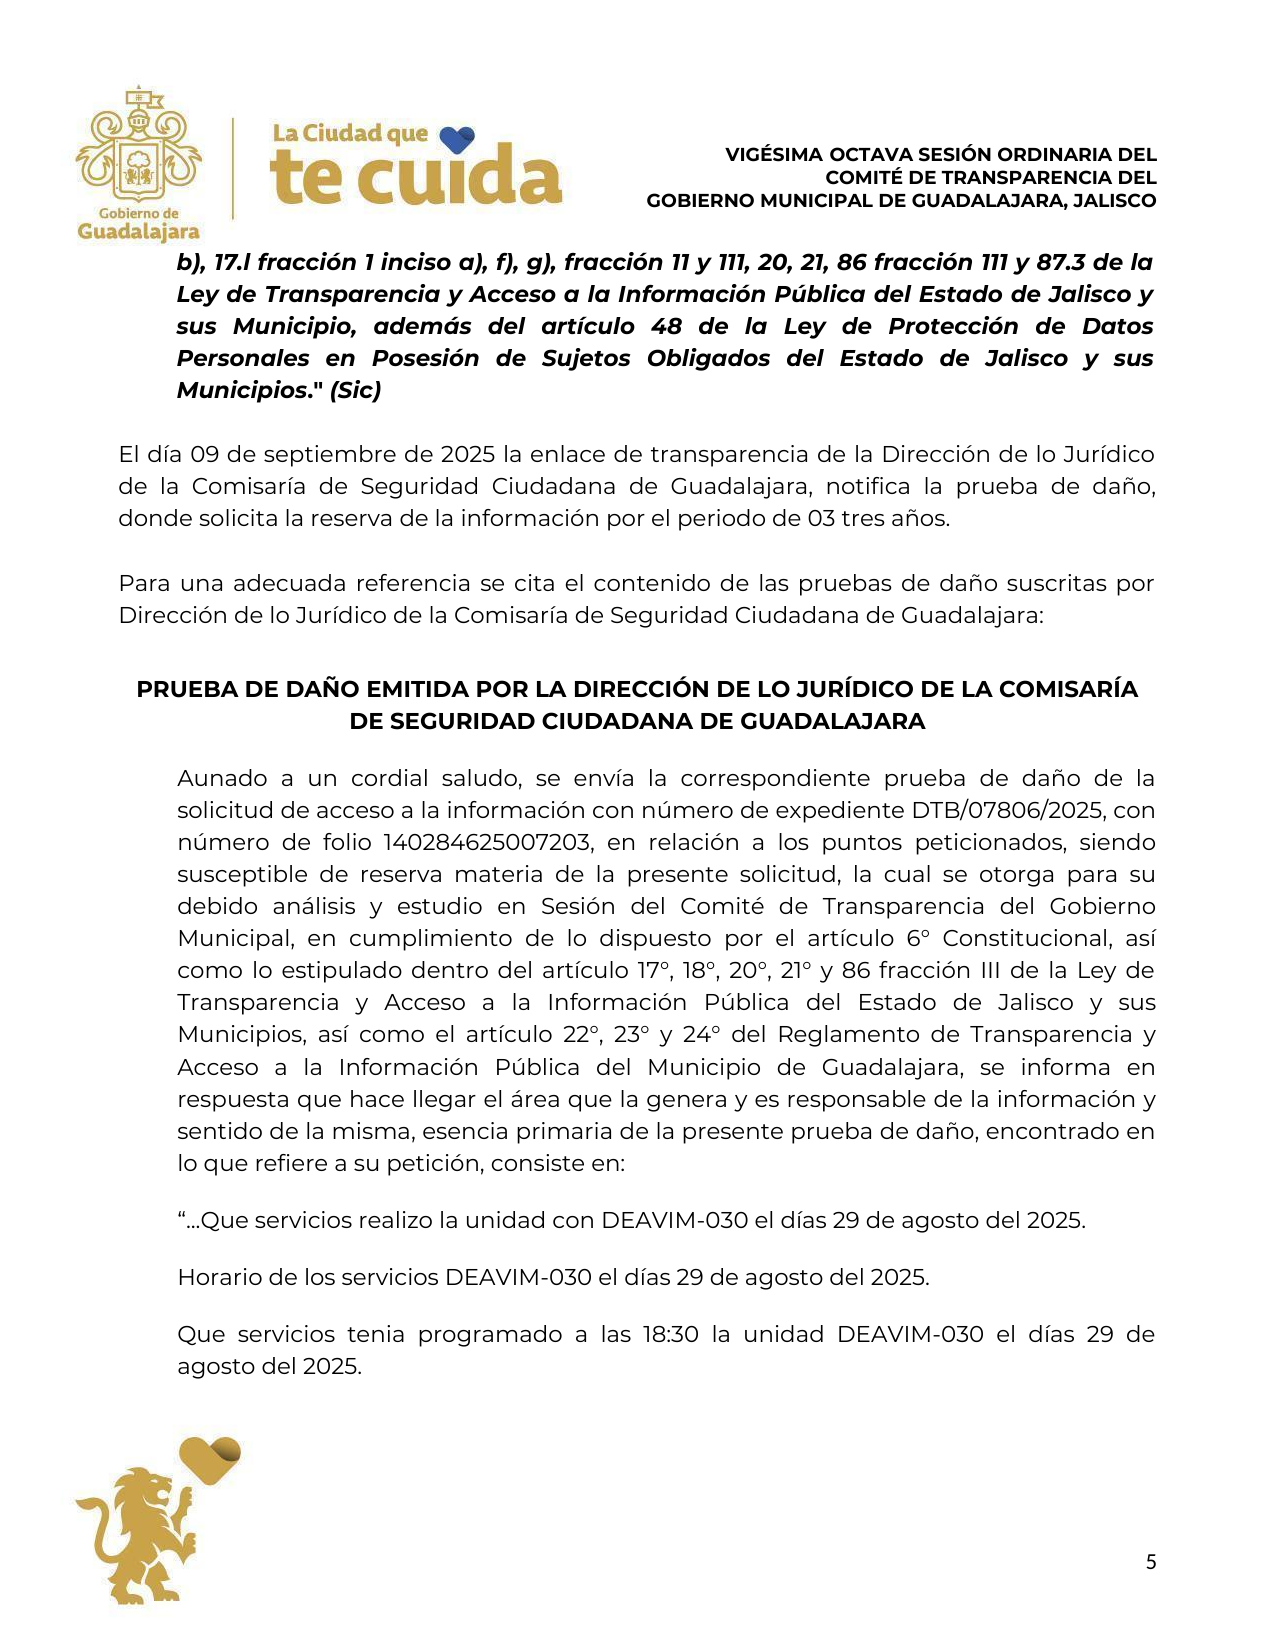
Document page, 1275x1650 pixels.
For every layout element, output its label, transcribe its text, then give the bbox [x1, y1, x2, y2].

text El día 09 de septiembre de 2025 la enlace de transparencia de la Dirección de lo Jurídico de la Comisaría de Seguridad Ciudadana de Guadalajara, notifica la prueba de daño, donde solicita la reserva de la información por el periodo de 03 tres años. [118, 441, 1157, 533]
picture [13, 22, 1275, 1650]
text “...Que servicios realizo la unidad con DEAVIM-030 el días 29 de agosto del 2025. [177, 1206, 1157, 1234]
text Para una adecuada referencia se cita el contenido de las pruebas de daño suscritas por Dirección de lo Jurídico de la Comisaría de Seguridad Ciudadana de Guadalajara: [118, 569, 1157, 629]
text PRUEBA DE DAÑO EMITIDA POR LA DIRECCIÓN DE LO JURÍDICO DE LA COMISARÍA DE SEGURIDAD CIUDADANA DE GUADALAJARA [118, 675, 1157, 735]
text Aunado a un cordial saludo, se envía la correspondiente prueba de daño de la solicitud de acceso a la información con número de expediente DTB/07806/2025, con número de folio 140284625007203, en relación a los puntos peticionados, siendo susceptible de reserva materia de la presente solicitud, la cual se otorga para su debido análisis y estudio en Sesión del Comité de Transparencia del Gobierno Municipal, en cumplimiento de lo dispuesto por el artículo 6° Constitucional, así como lo estipulado dentro del artículo 17°, 18°, 20°, 21° y 86 fracción III de la Ley de Transparencia y Acceso a la Información Pública del Estado de Jalisco y sus Municipios, así como el artículo 22°, 23° y 24° del Reglamento de Transparencia y Acceso a la Información Pública del Municipio de Guadalajara, se informa en respuesta que hace llegar el área que la genera y es responsable de la información y sentido de la misma, esencia primaria de la presente prueba de daño, encontrado en lo que refiere a su petición, consiste en: [177, 764, 1157, 1177]
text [176, 248, 1157, 404]
text Que servicios tenia programado a las 18:30 la unidad DEAVIM-030 el días 29 de agosto del 2025. [177, 1320, 1157, 1380]
text Horario de los servicios DEAVIM-030 el días 29 de agosto del 2025. [177, 1263, 1157, 1291]
